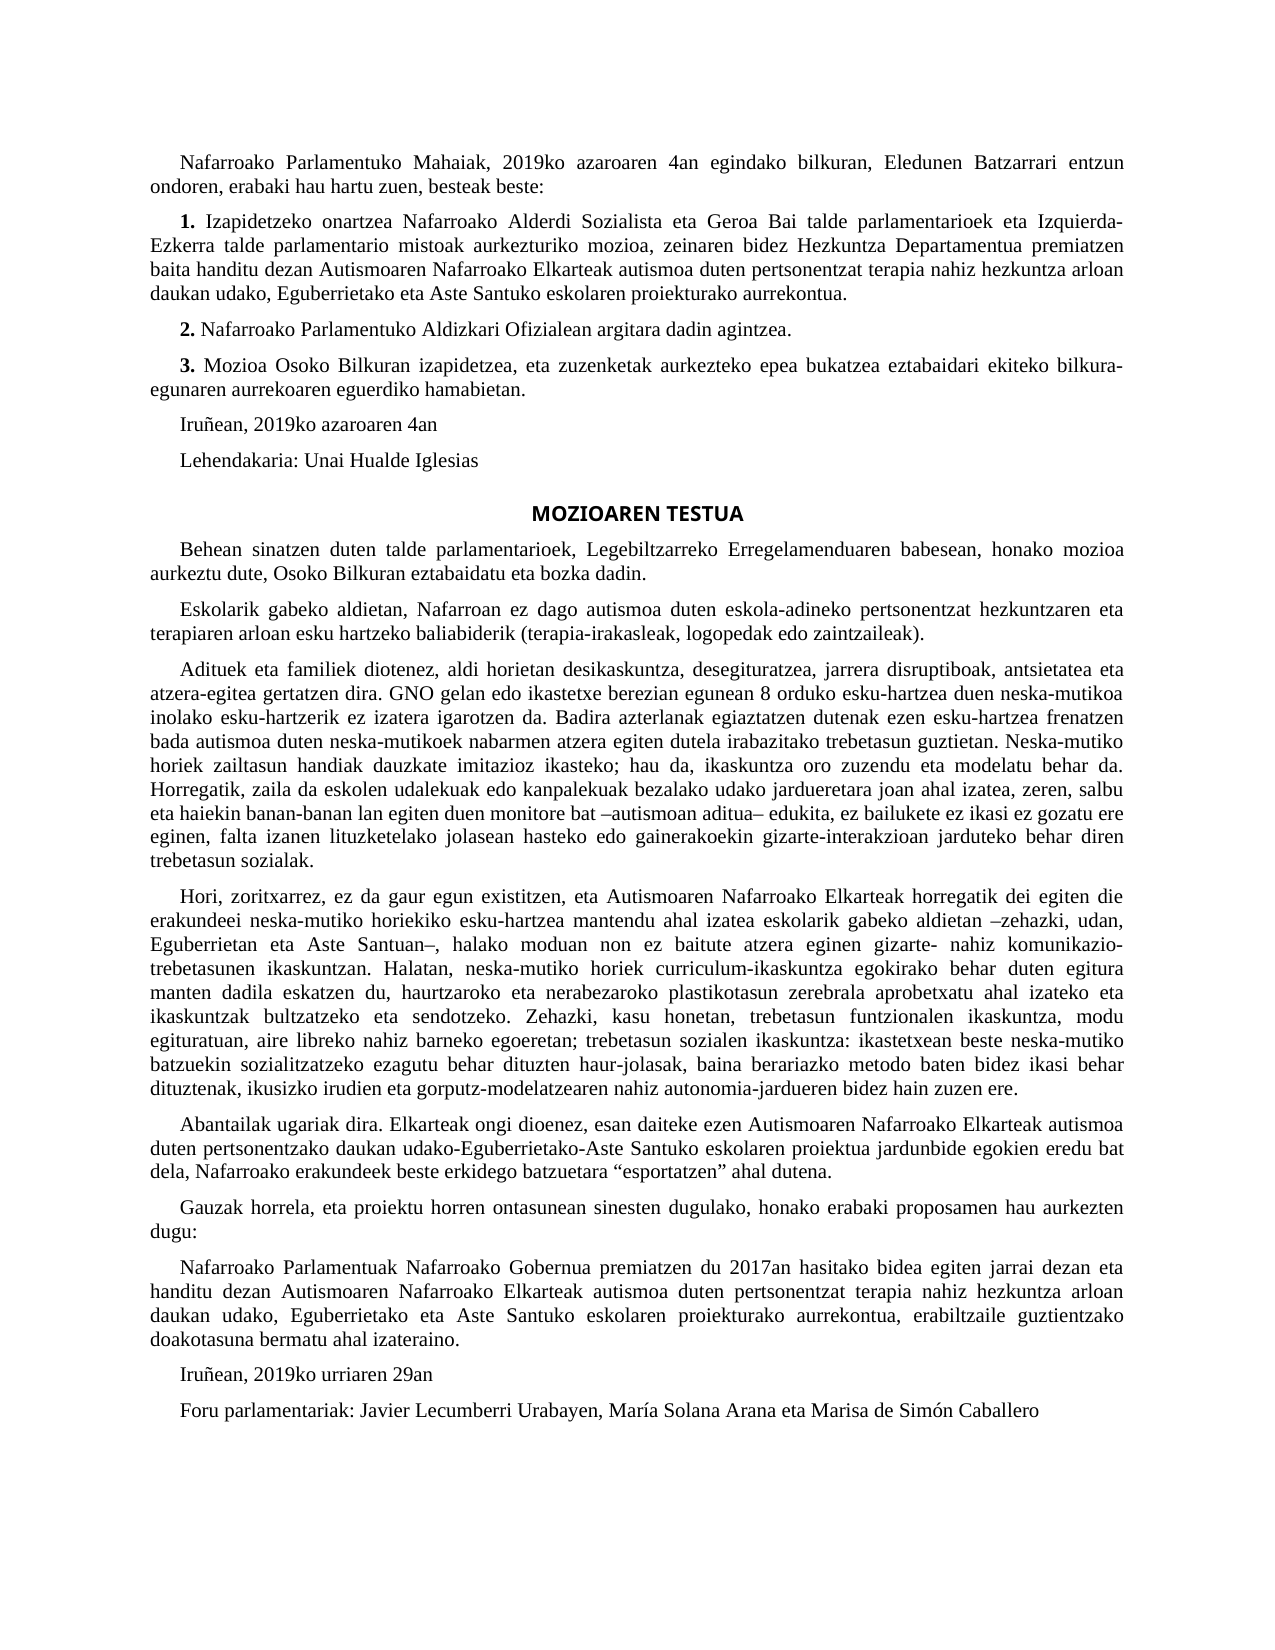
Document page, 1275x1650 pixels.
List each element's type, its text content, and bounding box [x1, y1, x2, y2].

text Lehendakaria: Unai Hualde Iglesias [150, 448, 1125, 472]
text Hori, zoritxarrez, ez da gaur egun existitzen, eta Autismoaren Nafarroako Elkarteak horregatik dei egiten die erakundeei neska-mutiko horiekiko esku-hartzea mantendu ahal izatea eskolarik gabeko aldietan –zehazki, udan, Eguberrietan eta Aste Santuan–, halako moduan non ez baitute atzera eginen gizarte- nahiz komunikazio-trebetasunen ikaskuntzan. Halatan, neska-mutiko horiek curriculum-ikaskuntza egokirako behar duten egitura manten dadila eskatzen du, haurtzaroko eta nerabezaroko plastikotasun zerebrala aprobetxatu ahal izateko eta ikaskuntzak bultzatzeko eta sendotzeko. Zehazki, kasu honetan, trebetasun funtzionalen ikaskuntza, modu egituratuan, aire libreko nahiz barneko egoeretan; trebetasun sozialen ikaskuntza: ikastetxean beste neska-mutiko batzuekin sozialitzatzeko ezagutu behar dituzten haur-jolasak, baina berariazko metodo baten bidez ikasi behar dituztenak, ikusizko irudien eta gorputz-modelatzearen nahiz autonomia-jardueren bidez hain zuzen ere. [150, 884, 1125, 1100]
text Nafarroako Parlamentuko Mahaiak, 2019ko azaroaren 4an egindako bilkuran, Eledunen Batzarrari entzun ondoren, erabaki hau hartu zuen, besteak beste: [150, 150, 1125, 198]
text Gauzak horrela, eta proiektu horren ontasunean sinesten dugulako, honako erabaki proposamen hau aurkezten dugu: [150, 1195, 1125, 1243]
text Foru parlamentariak: Javier Lecumberri Urabayen, María Solana Arana eta Marisa de Simón Caballero [150, 1398, 1125, 1422]
text Abantailak ugariak dira. Elkarteak ongi dioenez, esan daiteke ezen Autismoaren Nafarroako Elkarteak autismoa duten pertsonentzako daukan udako-Eguberrietako-Aste Santuko eskolaren proiektua jardunbide egokien eredu bat dela, Nafarroako erakundeek beste erkidego batzuetara “esportatzen” ahal dutena. [150, 1112, 1125, 1184]
text Iruñean, 2019ko azaroaren 4an [150, 413, 1125, 437]
text Iruñean, 2019ko urriaren 29an [150, 1363, 1125, 1387]
text Nafarroako Parlamentuak Nafarroako Gobernua premiatzen du 2017an hasitako bidea egiten jarrai dezan eta handitu dezan Autismoaren Nafarroako Elkarteak autismoa duten pertsonentzat terapia nahiz hezkuntza arloan daukan udako, Eguberrietako eta Aste Santuko eskolaren proiekturako aurrekontua, erabiltzaile guztientzako doakotasuna bermatu ahal izateraino. [150, 1255, 1125, 1351]
text Eskolarik gabeko aldietan, Nafarroan ez dago autismoa duten eskola-adineko pertsonentzat hezkuntzaren eta terapiaren arloan esku hartzeko baliabiderik (terapia-irakasleak, logopedak edo zaintzaileak). [150, 597, 1125, 645]
text 2. Nafarroako Parlamentuko Aldizkari Ofizialean argitara dadin agintzea. [150, 317, 1125, 341]
text 3. Mozioa Osoko Bilkuran izapidetzea, eta zuzenketak aurkezteko epea bukatzea eztabaidari ekiteko bilkura-egunaren aurrekoaren eguerdiko hamabietan. [150, 353, 1125, 401]
text Behean sinatzen duten talde parlamentarioek, Legebiltzarreko Erregelamenduaren babesean, honako mozioa aurkeztu dute, Osoko Bilkuran eztabaidatu eta bozka dadin. [150, 538, 1125, 586]
text Adituek eta familiek diotenez, aldi horietan desikaskuntza, desegituratzea, jarrera disruptiboak, antsietatea eta atzera-egitea gertatzen dira. GNO gelan edo ikastetxe berezian egunean 8 orduko esku-hartzea duen neska-mutikoa inolako esku-hartzerik ez izatera igarotzen da. Badira azterlanak egiaztatzen dutenak ezen esku-hartzea frenatzen bada autismoa duten neska-mutikoek nabarmen atzera egiten dutela irabazitako trebetasun guztietan. Neska-mutiko horiek zailtasun handiak dauzkate imitazioz ikasteko; hau da, ikaskuntza oro zuzendu eta modelatu behar da. Horregatik, zaila da eskolen udalekuak edo kanpalekuak bezalako udako jardueretara joan ahal izatea, zeren, salbu eta haiekin banan-banan lan egiten duen monitore bat –autismoan aditua– edukita, ez bailukete ez ikasi ez gozatu ere eginen, falta izanen lituzketelako jolasean hasteko edo gainerakoekin gizarte-interakzioan jarduteko behar diren trebetasun sozialak. [150, 657, 1125, 873]
text 1. Izapidetzeko onartzea Nafarroako Alderdi Sozialista eta Geroa Bai talde parlamentarioek eta Izquierda-Ezkerra talde parlamentario mistoak aurkezturiko mozioa, zeinaren bidez Hezkuntza Departamentua premiatzen baita handitu dezan Autismoaren Nafarroako Elkarteak autismoa duten pertsonentzat terapia nahiz hezkuntza arloan daukan udako, Eguberrietako eta Aste Santuko eskolaren proiekturako aurrekontua. [150, 210, 1125, 306]
text MOZIOAREN TESTUA [150, 502, 1125, 526]
